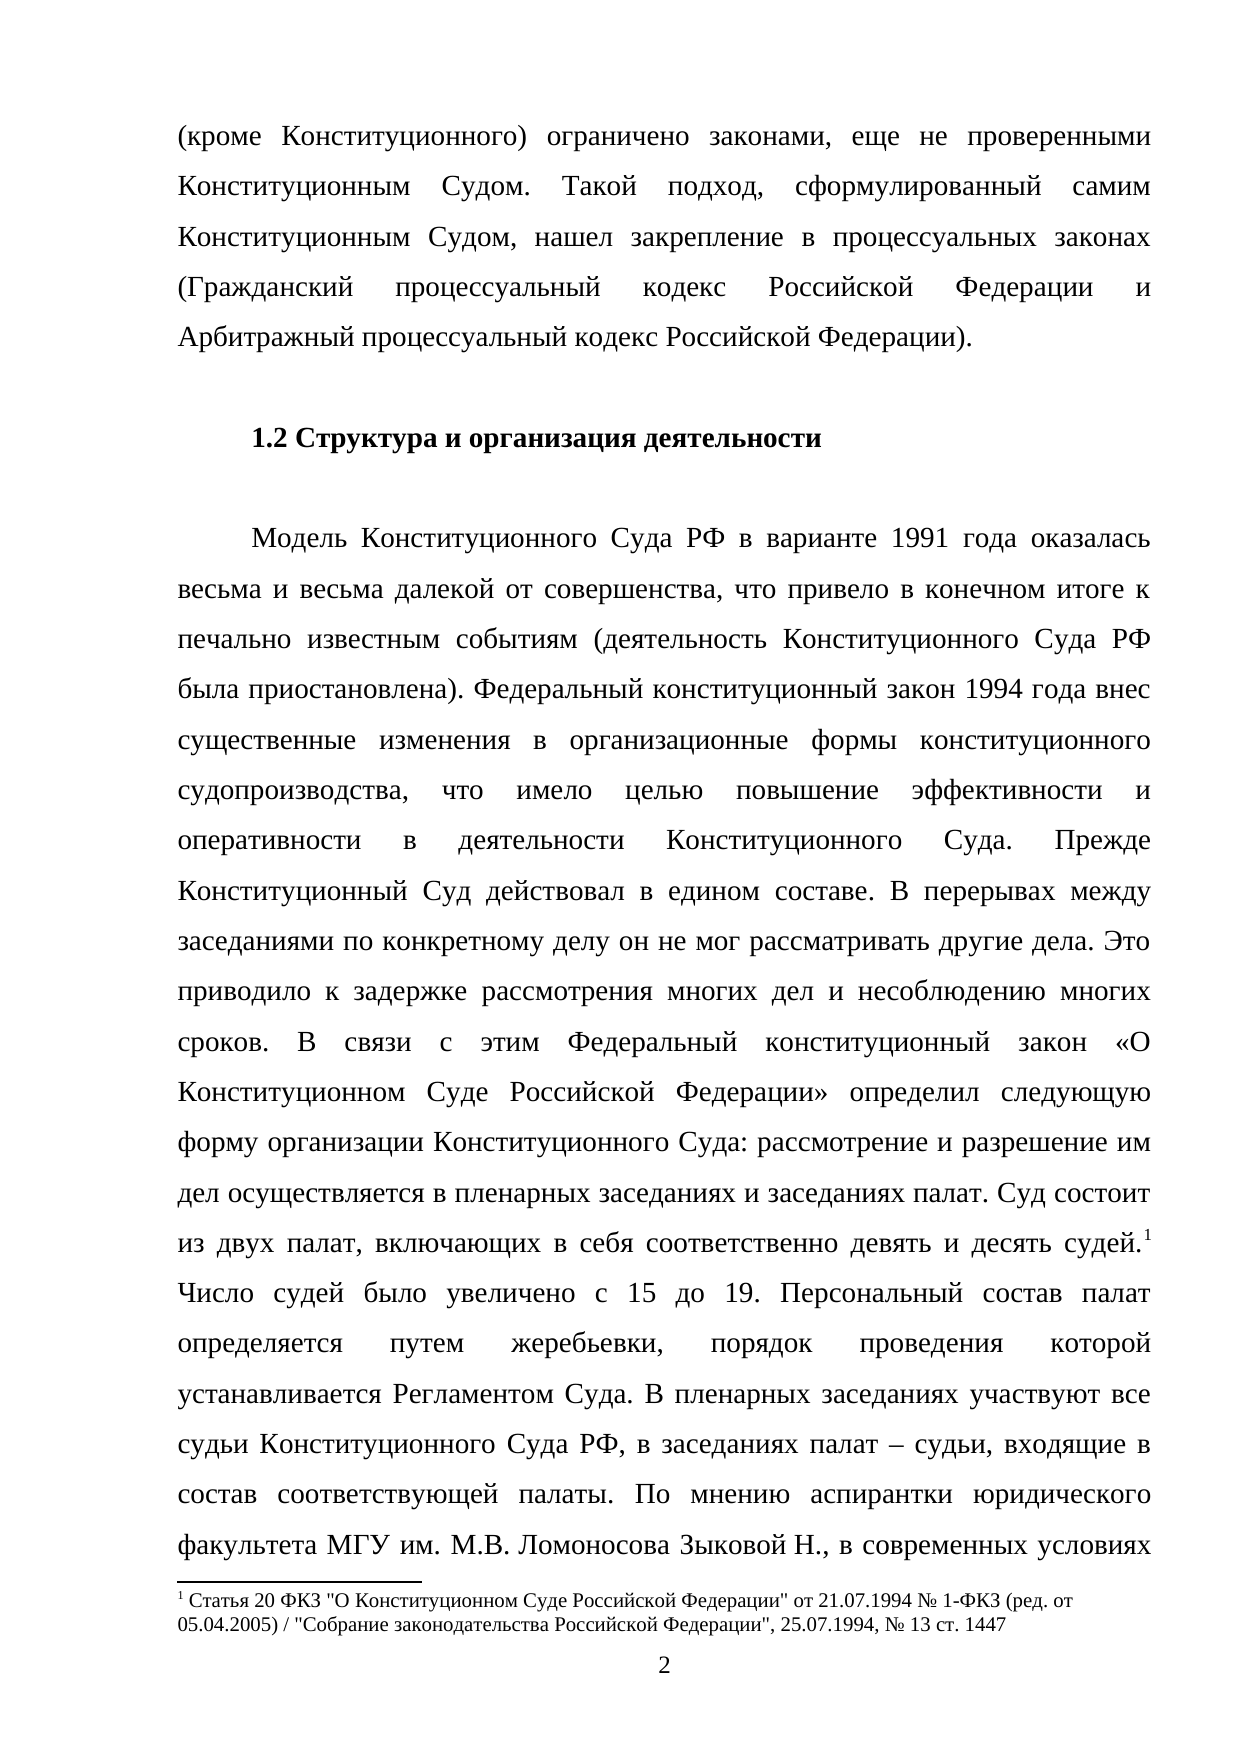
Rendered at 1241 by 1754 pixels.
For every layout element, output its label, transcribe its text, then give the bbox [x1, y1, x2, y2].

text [177, 521, 1152, 1560]
text 1.2 Структура и организация деятельности [177, 420, 1152, 453]
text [177, 118, 1152, 353]
